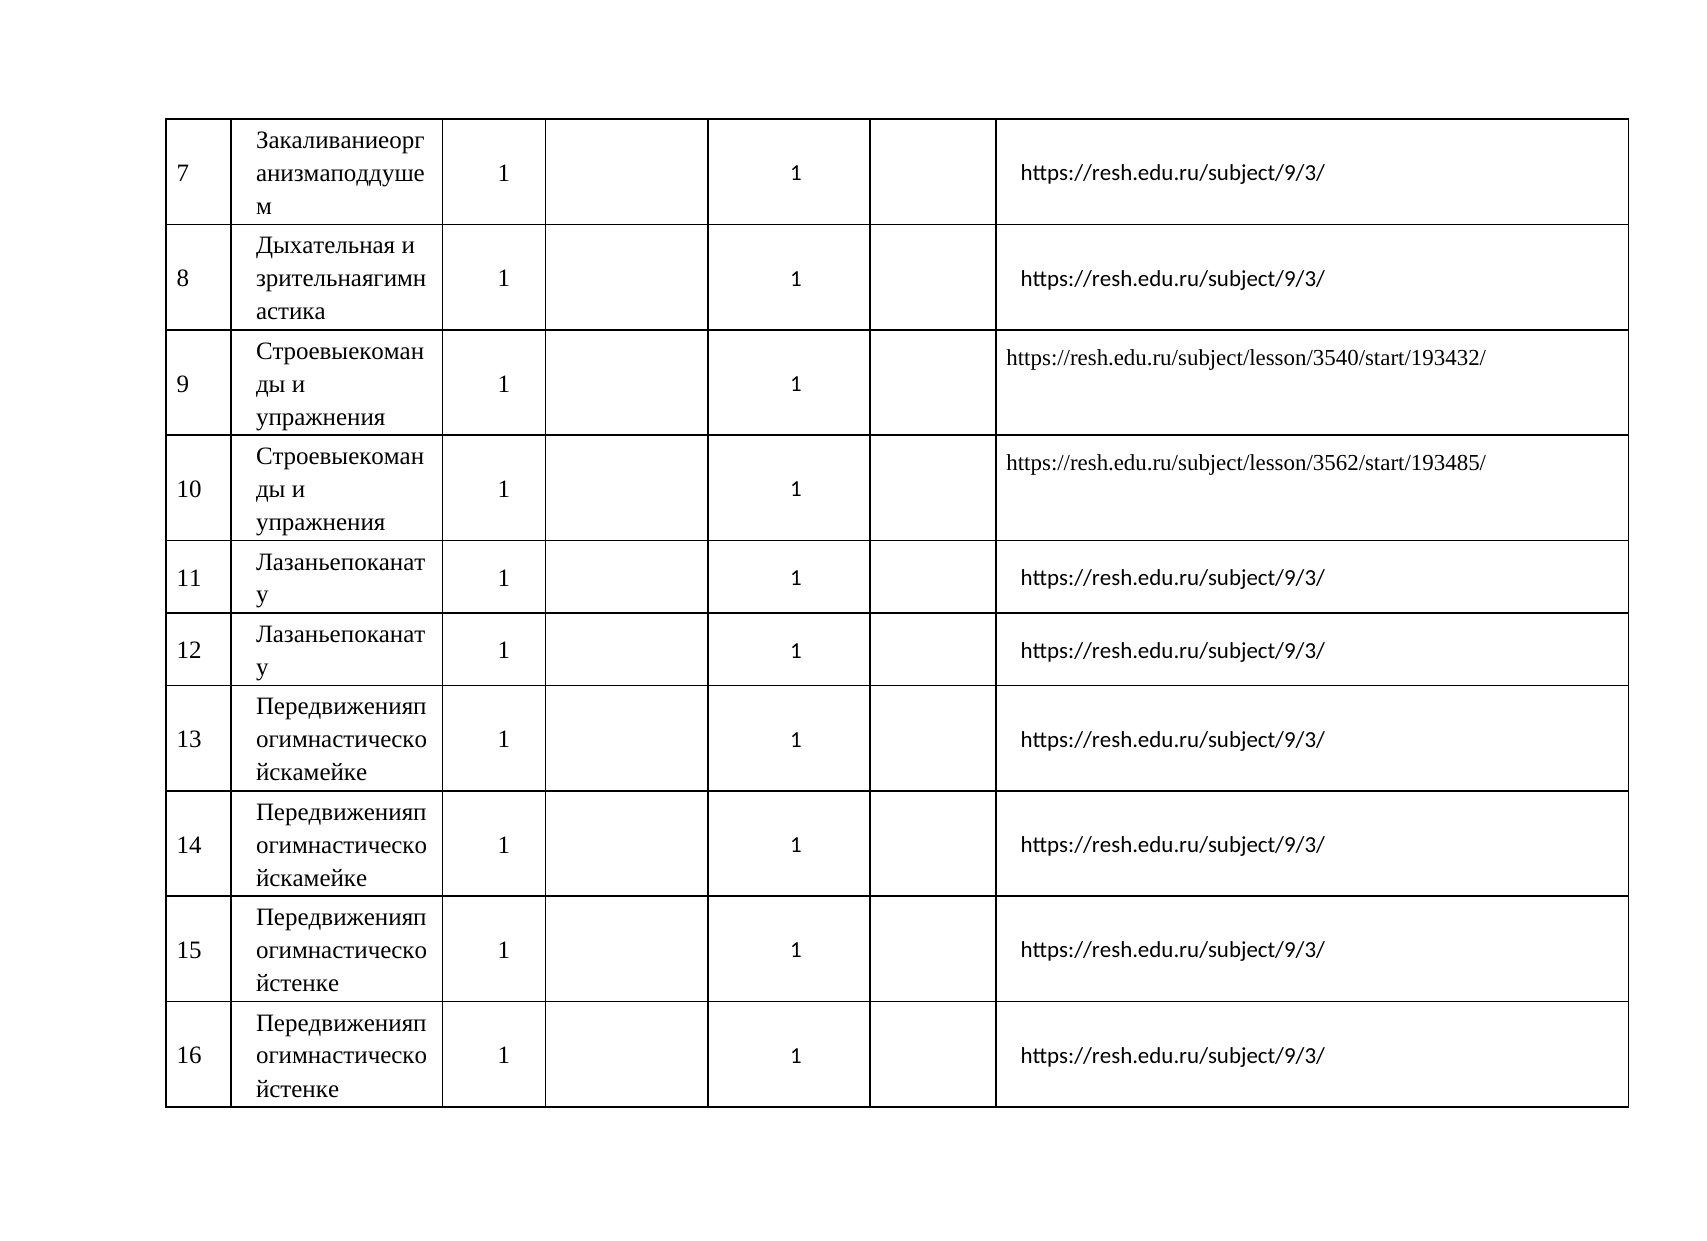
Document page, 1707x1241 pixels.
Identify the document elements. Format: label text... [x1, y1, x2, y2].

table_cell 13 [167, 686, 230, 790]
table_cell https://resh.edu.ru/subject/9/3/ [997, 686, 1628, 790]
table_cell Лазаньепоканату [232, 614, 442, 684]
table_cell https://resh.edu.ru/subject/9/3/ [997, 897, 1628, 1001]
table_cell Закаливаниеорганизмаподдушем [232, 120, 442, 223]
table_cell [546, 225, 707, 329]
table_cell Передвиженияпогимнастическойстенке [232, 1002, 442, 1106]
table_cell 9 [167, 331, 230, 434]
table_cell Строевыекоманды и упражнения [232, 436, 442, 540]
table_cell 1 [709, 331, 869, 434]
table_cell Дыхательная и зрительнаягимнастика [232, 225, 442, 329]
table_cell [871, 225, 995, 329]
table_cell Строевыекоманды и упражнения [232, 331, 442, 434]
table_cell https://resh.edu.ru/subject/9/3/ [997, 792, 1628, 895]
table_cell 1 [443, 331, 545, 434]
table_cell 1 [709, 120, 869, 223]
table_cell https://resh.edu.ru/subject/9/3/ [997, 225, 1628, 329]
table_cell 1 [443, 541, 545, 612]
table_cell Передвиженияпогимнастическойстенке [232, 897, 442, 1001]
table_cell 1 [443, 120, 545, 223]
table_cell [546, 541, 707, 612]
table_cell https://resh.edu.ru/subject/lesson/3562/start/193485/ [997, 436, 1628, 540]
table_cell 16 [167, 1002, 230, 1106]
table_cell [871, 686, 995, 790]
table_cell [871, 614, 995, 684]
table_cell Передвиженияпогимнастическойскамейке [232, 686, 442, 790]
table_cell 14 [167, 792, 230, 895]
table_cell [546, 897, 707, 1001]
table_cell https://resh.edu.ru/subject/9/3/ [997, 541, 1628, 612]
table_cell [871, 120, 995, 223]
table_cell 1 [443, 614, 545, 684]
table_cell [546, 686, 707, 790]
table_cell [546, 120, 707, 223]
table_cell 7 [167, 120, 230, 223]
table_cell Передвиженияпогимнастическойскамейке [232, 792, 442, 895]
table_cell 1 [443, 686, 545, 790]
table_cell 10 [167, 436, 230, 540]
table_cell 1 [443, 225, 545, 329]
table_cell 11 [167, 541, 230, 612]
table_cell 1 [443, 436, 545, 540]
table_cell 15 [167, 897, 230, 1001]
table_cell 1 [709, 541, 869, 612]
table_cell https://resh.edu.ru/subject/lesson/3540/start/193432/ [997, 331, 1628, 434]
table_cell 1 [443, 1002, 545, 1106]
table_cell 1 [709, 686, 869, 790]
table_cell 1 [709, 436, 869, 540]
table_cell [546, 331, 707, 434]
table_cell 1 [443, 897, 545, 1001]
table_cell [546, 614, 707, 684]
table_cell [997, 1002, 1628, 1106]
table_cell 1 [709, 897, 869, 1001]
table_cell Лазаньепоканату [232, 541, 442, 612]
table_cell https://resh.edu.ru/subject/9/3/ [997, 614, 1628, 684]
table_cell [871, 541, 995, 612]
table_cell 1 [709, 792, 869, 895]
table_cell [871, 331, 995, 434]
table_cell 8 [167, 225, 230, 329]
table_cell [546, 436, 707, 540]
table_cell https://resh.edu.ru/subject/9/3/ [997, 120, 1628, 223]
table_cell 1 [709, 1002, 869, 1106]
table_cell [871, 1002, 995, 1106]
table_cell [871, 792, 995, 895]
table_cell [546, 1002, 707, 1106]
table_cell [871, 436, 995, 540]
table_cell 1 [443, 792, 545, 895]
table_cell [546, 792, 707, 895]
table_cell 1 [709, 614, 869, 684]
table_cell [871, 897, 995, 1001]
table_cell 1 [709, 225, 869, 329]
table_cell 12 [167, 614, 230, 684]
